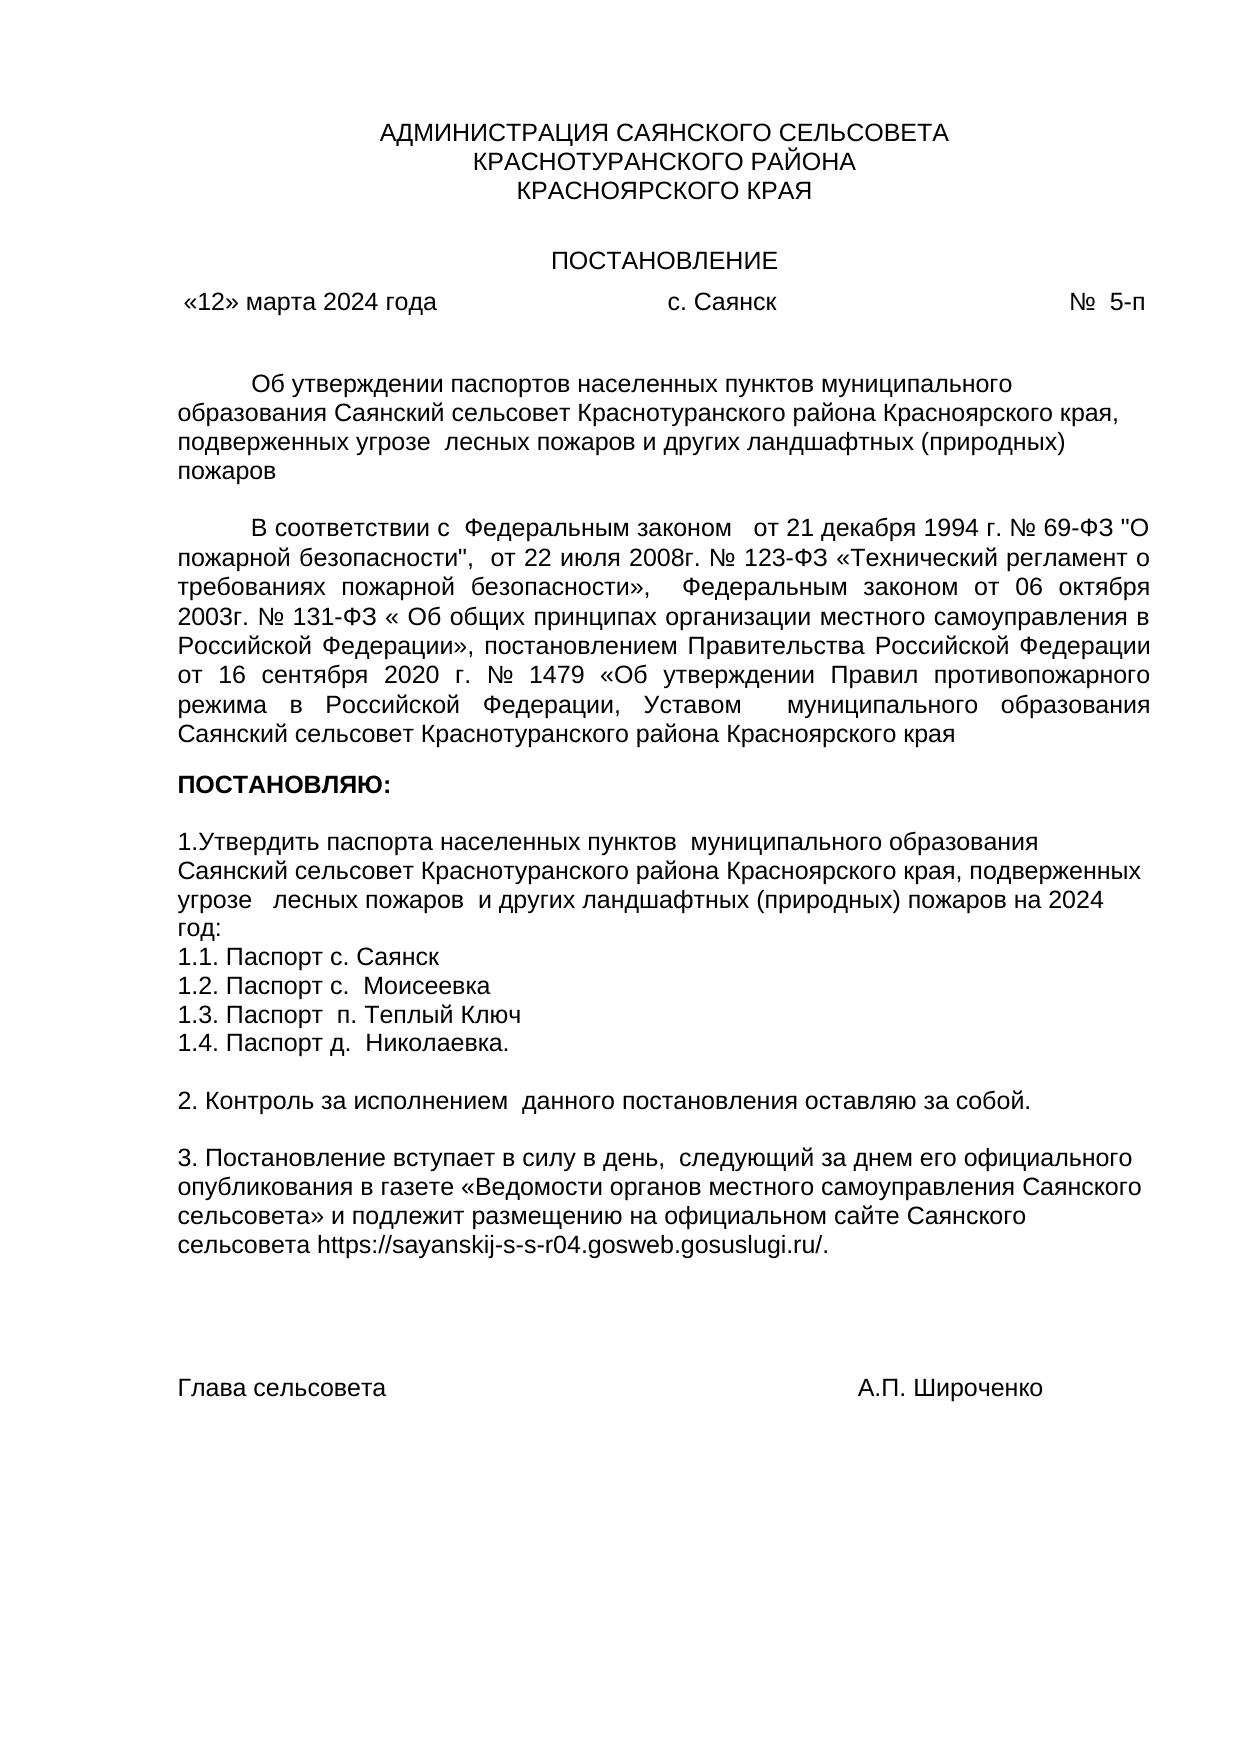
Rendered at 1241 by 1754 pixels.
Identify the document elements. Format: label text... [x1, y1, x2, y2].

text КРАСНОТУРАНСКОГО РАЙОНА [177, 147, 1152, 176]
text 2. Контроль за исполнением данного постановления оставляю за собой. [177, 1086, 1152, 1114]
text Об утверждении паспортов населенных пунктов муниципального образования Саянский сельсовет Краснотуранского района Красноярского края, подверженных угрозе лесных пожаров и других ландшафтных (природных) пожаров [177, 369, 1152, 484]
text АДМИНИСТРАЦИЯ САЯНСКОГО СЕЛЬСОВЕТА [177, 118, 1152, 147]
text КРАСНОЯРСКОГО КРАЯ [177, 176, 1152, 204]
text 1.Утвердить паспорта населенных пунктов муниципального образования Саянский сельсовет Краснотуранского района Красноярского края, подверженных угрозе лесных пожаров и других ландшафтных (природных) пожаров на 2024 год: [177, 827, 1152, 942]
text В соответствии с Федеральным законом от 21 декабря 1994 г. № 69-ФЗ "О пожарной безопасности", от 22 июля 2008г. № 123-ФЗ «Технический регламент о требованиях пожарной безопасности», Федеральным законом от 06 октября 2003г. № 131-ФЗ « Об общих принципах организации местного самоуправления в Российской Федерации», постановлением Правительства Российской Федерации от 16 сентября 2020 г. № 1479 «Об утверждении Правил противопожарного режима в Российской Федерации, Уставом муниципального образования Саянский сельсовет Краснотуранского района Красноярского края [177, 513, 1152, 749]
text 1.2. Паспорт с. Моисеевка [177, 971, 1152, 999]
text «12» марта 2024 года с. Саянск № 5-п [177, 287, 1152, 316]
text 3. Постановление вступает в силу в день, следующий за днем его официального опубликования в газете «Ведомости органов местного самоуправления Саянского сельсовета» и подлежит размещению на официальном сайте Саянского сельсовета https://sayanskij-s-s-r04.gosweb.gosuslugi.ru/. [177, 1143, 1152, 1258]
text ПОСТАНОВЛЕНИЕ [177, 246, 1152, 274]
text 1.4. Паспорт д. Николаевка. [177, 1028, 1152, 1057]
text Глава сельсовета А.П. Широченко [177, 1373, 1152, 1402]
text 1.3. Паспорт п. Теплый Ключ [177, 999, 1152, 1028]
text 1.1. Паспорт с. Саянск [177, 942, 1152, 971]
text ПОСТАНОВЛЯЮ: [177, 769, 1152, 798]
